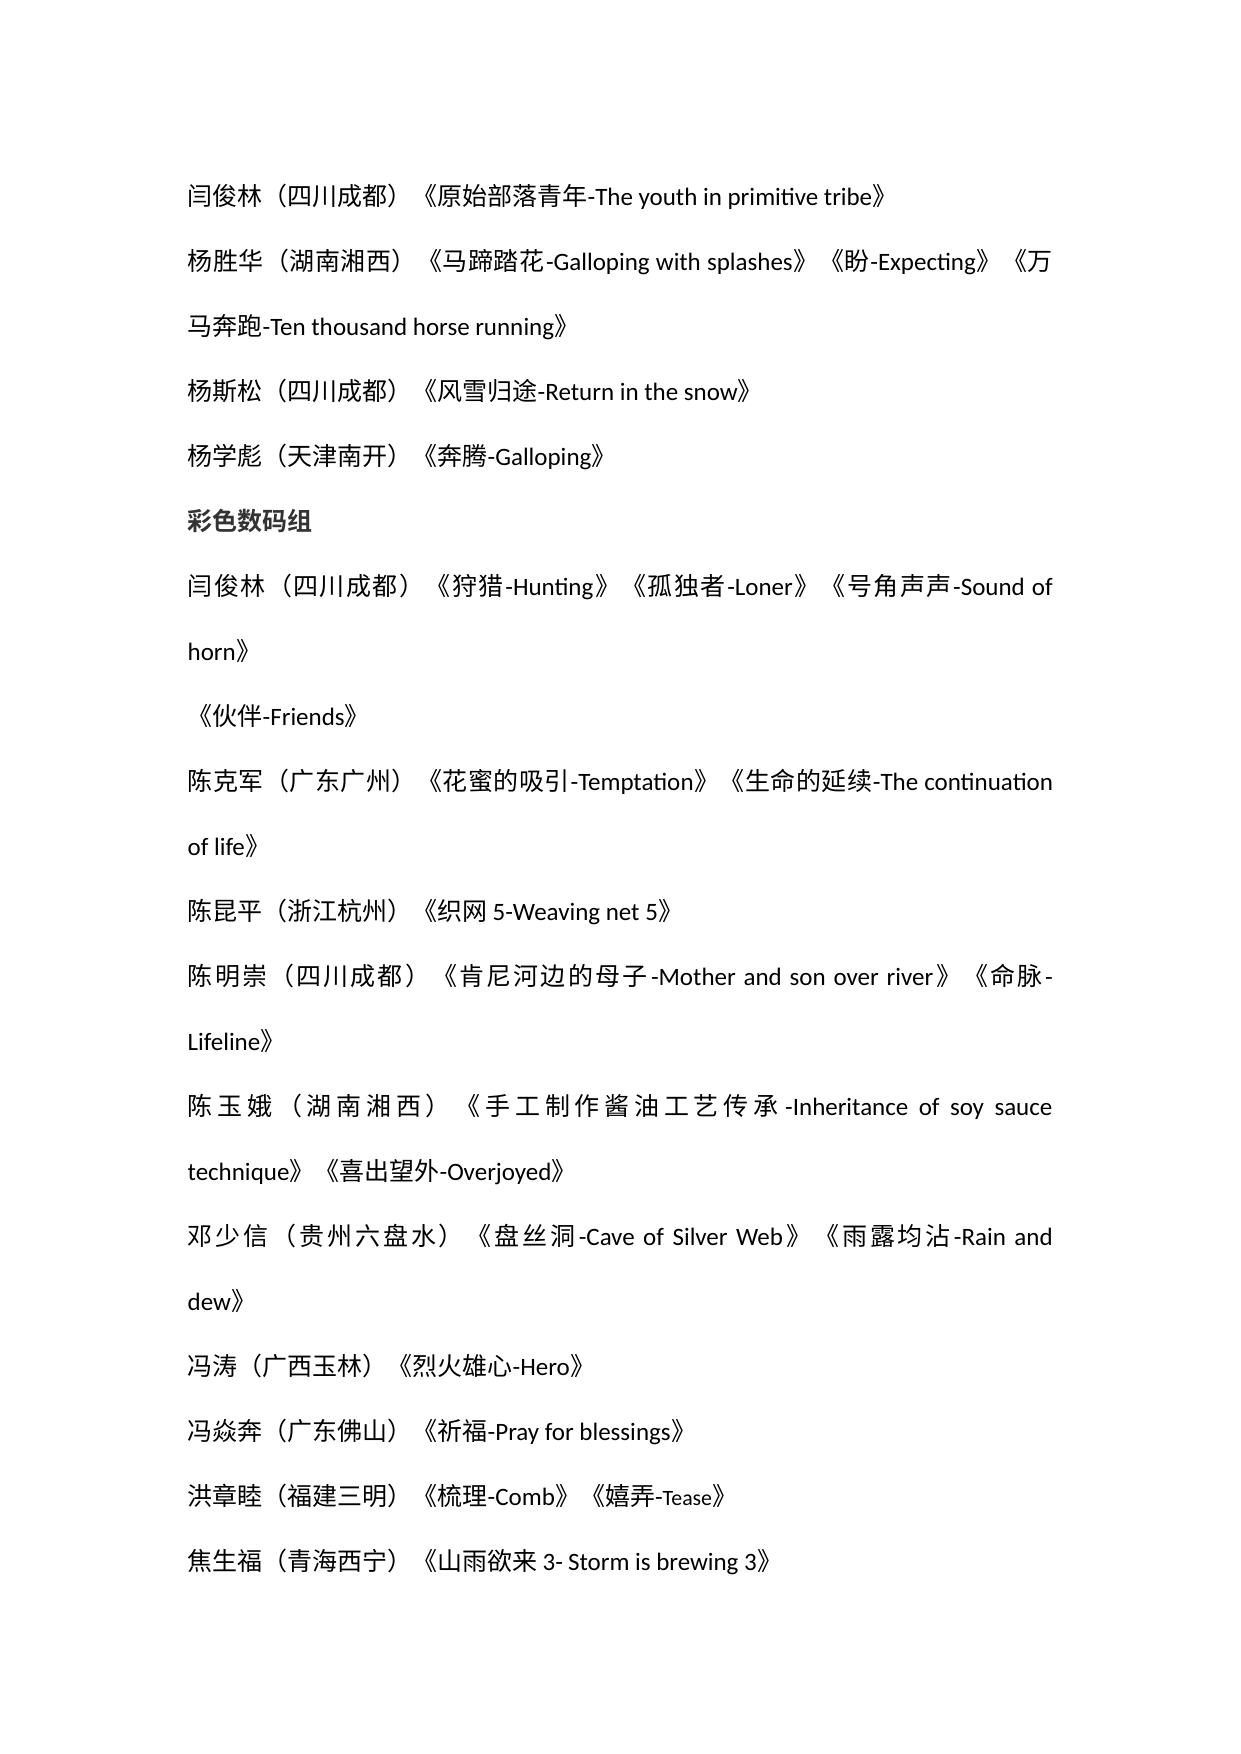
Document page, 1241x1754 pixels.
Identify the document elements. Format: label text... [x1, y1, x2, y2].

text 冯涛（广西玉林）《烈火雄心-Hero》 [187, 1332, 1053, 1397]
text 杨胜华（湖南湘西）《马蹄踏花-Galloping with splashes》《盼-Expecting》《万马奔跑-Ten thousand horse running》 [187, 227, 1053, 357]
text 洪章睦（福建三明）《梳理-Comb》《嬉弄-Tease》 [187, 1462, 1053, 1527]
text 陈玉娥（湖南湘西）《手工制作酱油工艺传承-Inheritance of soy sauce technique》《喜出望外-Overjoyed》 [187, 1072, 1053, 1202]
text 陈克军（广东广州）《花蜜的吸引-Temptation》《生命的延续-The continuation of life》 [187, 747, 1053, 877]
text 冯焱奔（广东佛山）《祈福-Pray for blessings》 [187, 1397, 1053, 1462]
text 陈昆平（浙江杭州）《织网5-Weaving net 5》 [187, 877, 1053, 942]
text 邓少信（贵州六盘水）《盘丝洞-Cave of Silver Web》《雨露均沾-Rain and dew》 [187, 1202, 1053, 1332]
text 陈明崇（四川成都）《肯尼河边的母子-Mother and son over river》《命脉-Lifeline》 [187, 942, 1053, 1072]
text 彩色数码组 [187, 487, 1053, 552]
text 焦生福（青海西宁）《山雨欲来3- Storm is brewing 3》 [187, 1527, 1053, 1592]
text 《伙伴-Friends》 [187, 682, 1053, 747]
text 闫俊林（四川成都）《狩猎-Hunting》《孤独者-Loner》《号角声声-Sound of horn》 [187, 552, 1053, 682]
text 闫俊林（四川成都）《原始部落青年-The youth in primitive tribe》 [187, 162, 1053, 227]
text 杨学彪（天津南开）《奔腾-Galloping》 [187, 422, 1053, 487]
text 杨斯松（四川成都）《风雪归途-Return in the snow》 [187, 357, 1053, 422]
